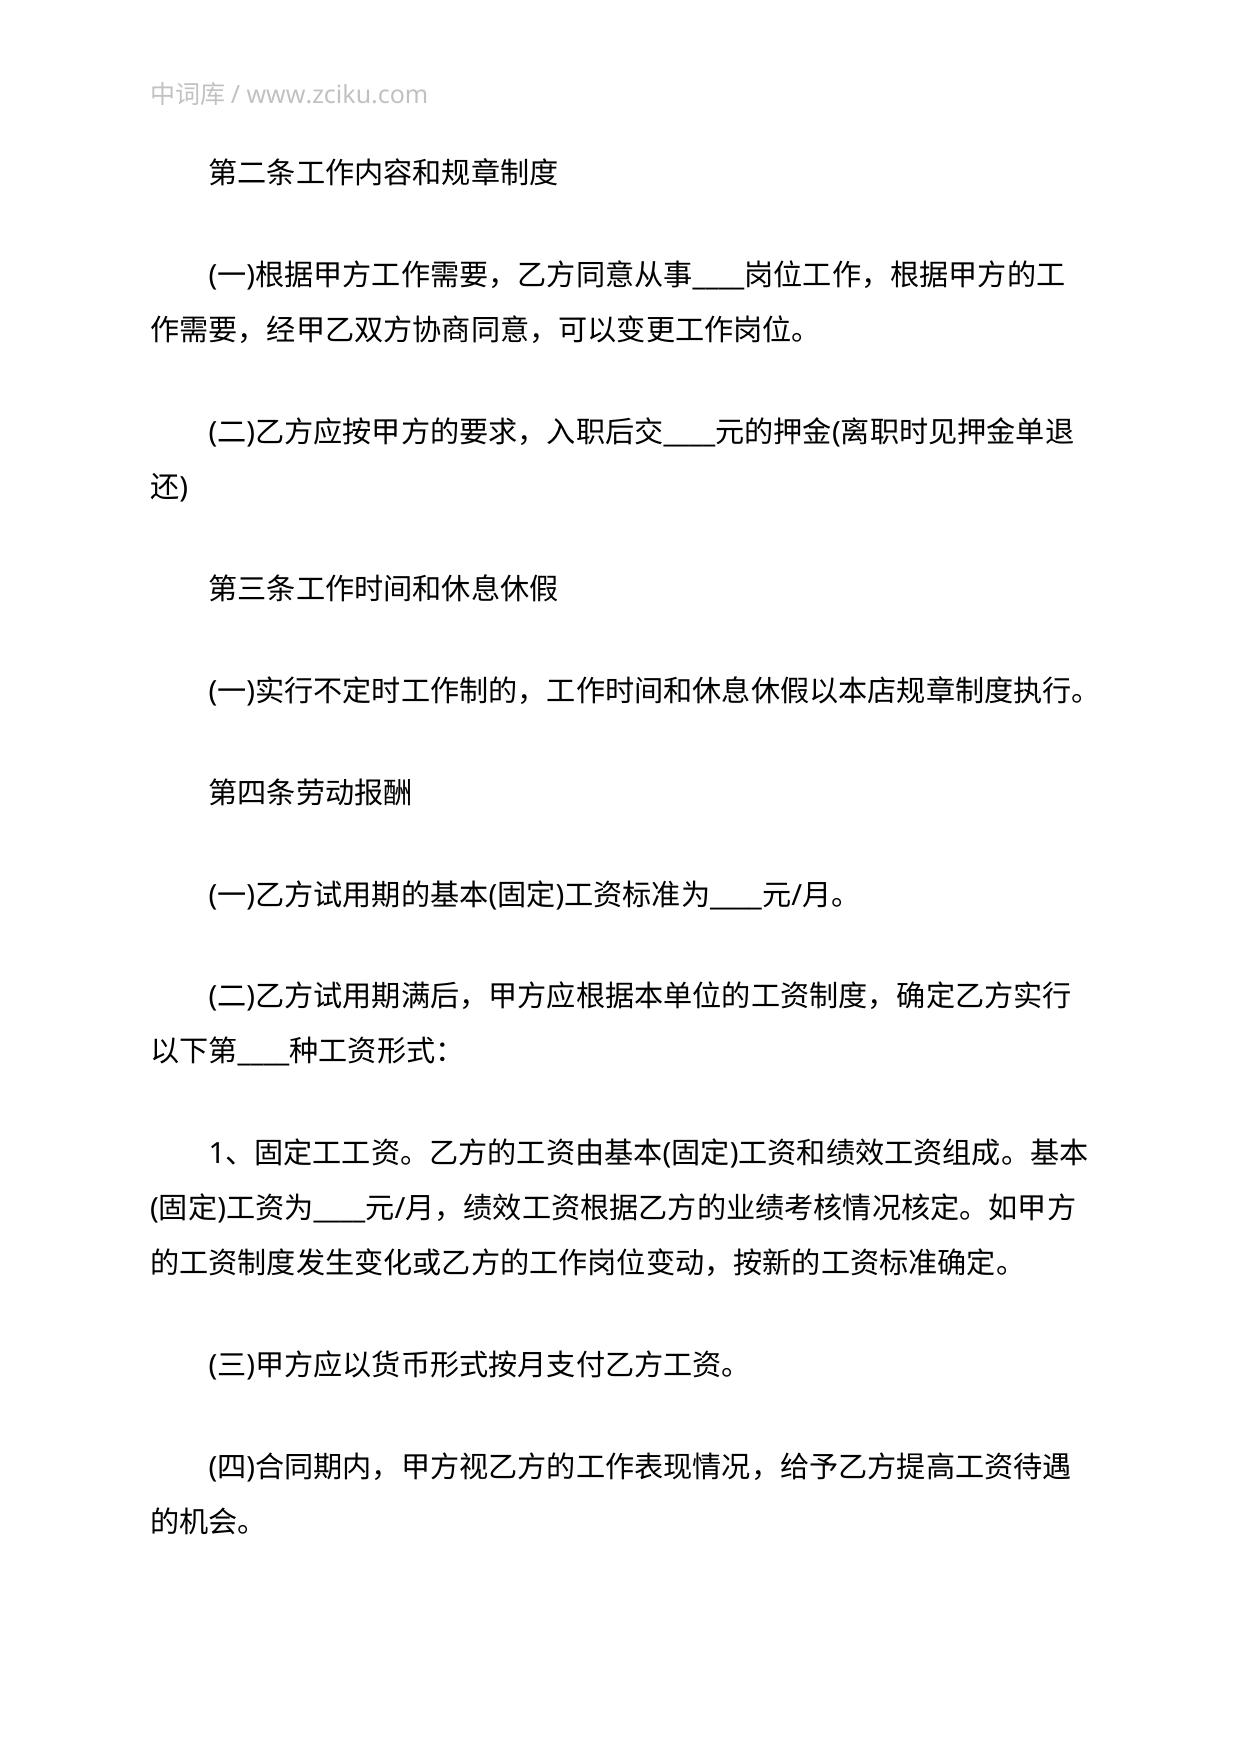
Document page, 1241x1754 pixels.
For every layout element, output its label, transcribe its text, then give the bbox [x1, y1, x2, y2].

text (一)根据甲方工作需要，乙方同意从事____岗位工作，根据甲方的工作需要，经甲乙双方协商同意，可以变更工作岗位。 [150, 252, 1090, 349]
text (四)合同期内，甲方视乙方的工作表现情况，给予乙方提高工资待遇的机会。 [150, 1444, 1090, 1541]
text 第三条工作时间和休息休假 [150, 566, 1090, 608]
text 第四条劳动报酬 [150, 769, 1090, 812]
text (二)乙方试用期满后，甲方应根据本单位的工资制度，确定乙方实行以下第____种工资形式： [150, 973, 1090, 1070]
text (三)甲方应以货币形式按月支付乙方工资。 [150, 1342, 1090, 1384]
text 第二条工作内容和规章制度 [150, 150, 1090, 192]
text (二)乙方应按甲方的要求，入职后交____元的押金(离职时见押金单退还) [150, 408, 1090, 506]
text (一)乙方试用期的基本(固定)工资标准为____元/月。 [150, 871, 1090, 913]
text 1、固定工工资。乙方的工资由基本(固定)工资和绩效工资组成。基本(固定)工资为____元/月，绩效工资根据乙方的业绩考核情况核定。如甲方的工资制度发生变化或乙方的工作岗位变动，按新的工资标准确定。 [150, 1130, 1090, 1282]
text (一)实行不定时工作制的，工作时间和休息休假以本店规章制度执行。 [150, 667, 1090, 710]
